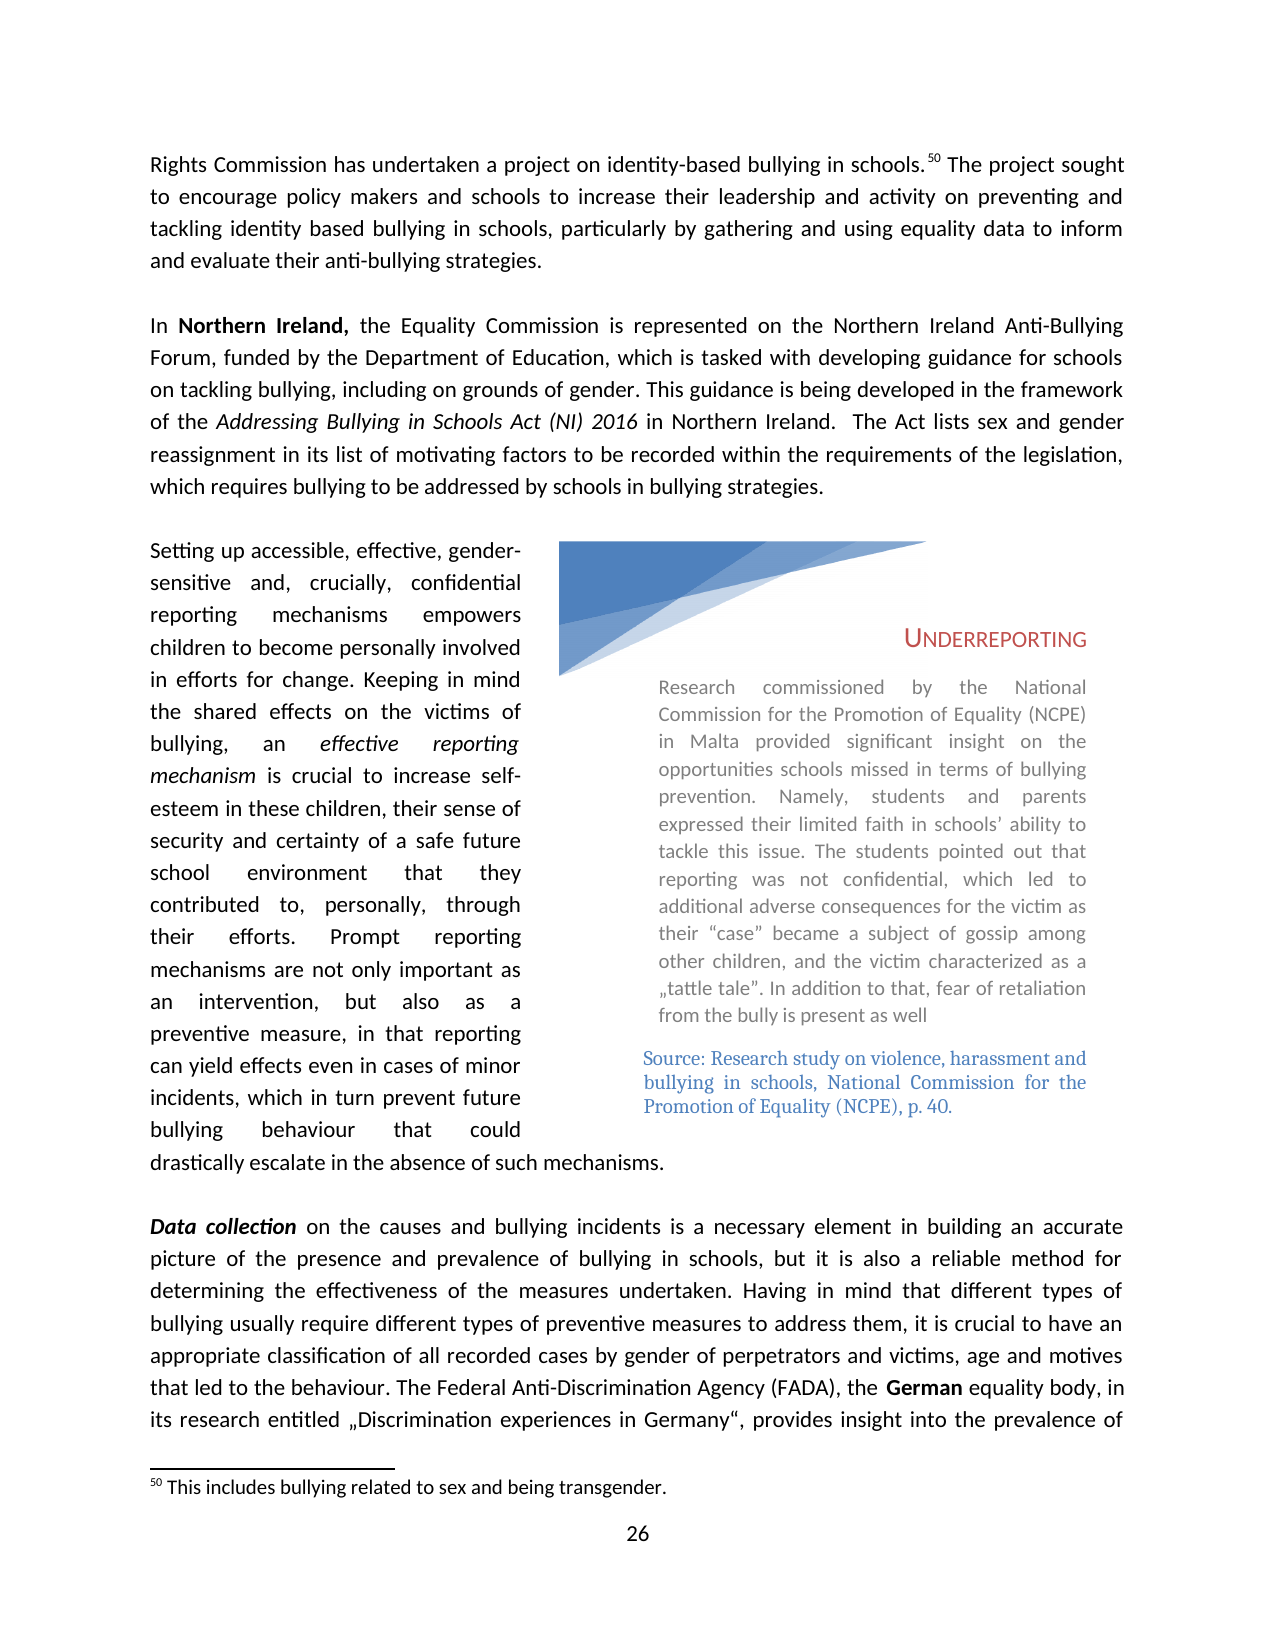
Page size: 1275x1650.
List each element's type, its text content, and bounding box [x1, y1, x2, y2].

picture [559, 541, 928, 678]
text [150, 1212, 1125, 1433]
text Setting up accessible, effective, gender-sensitive and, crucially, confidential reporting mechanisms empowers children to become personally involved in efforts for change. Keeping in mind the shared effects on the victims of bullying, an effective reporting mechanism is crucial to increase self-esteem in these children, their sense of security and certainty of a safe future school environment that they contributed to, personally, through their efforts. Prompt reporting mechanisms are not only important as an intervention, but also as a preventive measure, in that reporting can yield effects even in cases of minor incidents, which in turn prevent future bullying behaviour that could drastically escalate in the absence of such mechanisms. [150, 536, 1125, 1176]
text In Northern Ireland, the Equality Commission is represented on the Northern Ireland Anti-Bullying Forum, funded by the Department of Education, which is tasked with developing guidance for schools on tackling bullying, including on grounds of gender. This guidance is being developed in the framework of the Addressing Bullying in Schools Act (NI) 2016 in Northern Ireland. The Act lists sex and gender reassignment in its list of motivating factors to be recorded within the requirements of the legislation, which requires bullying to be addressed by schools in bullying strategies. [150, 311, 1125, 500]
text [150, 150, 1125, 274]
